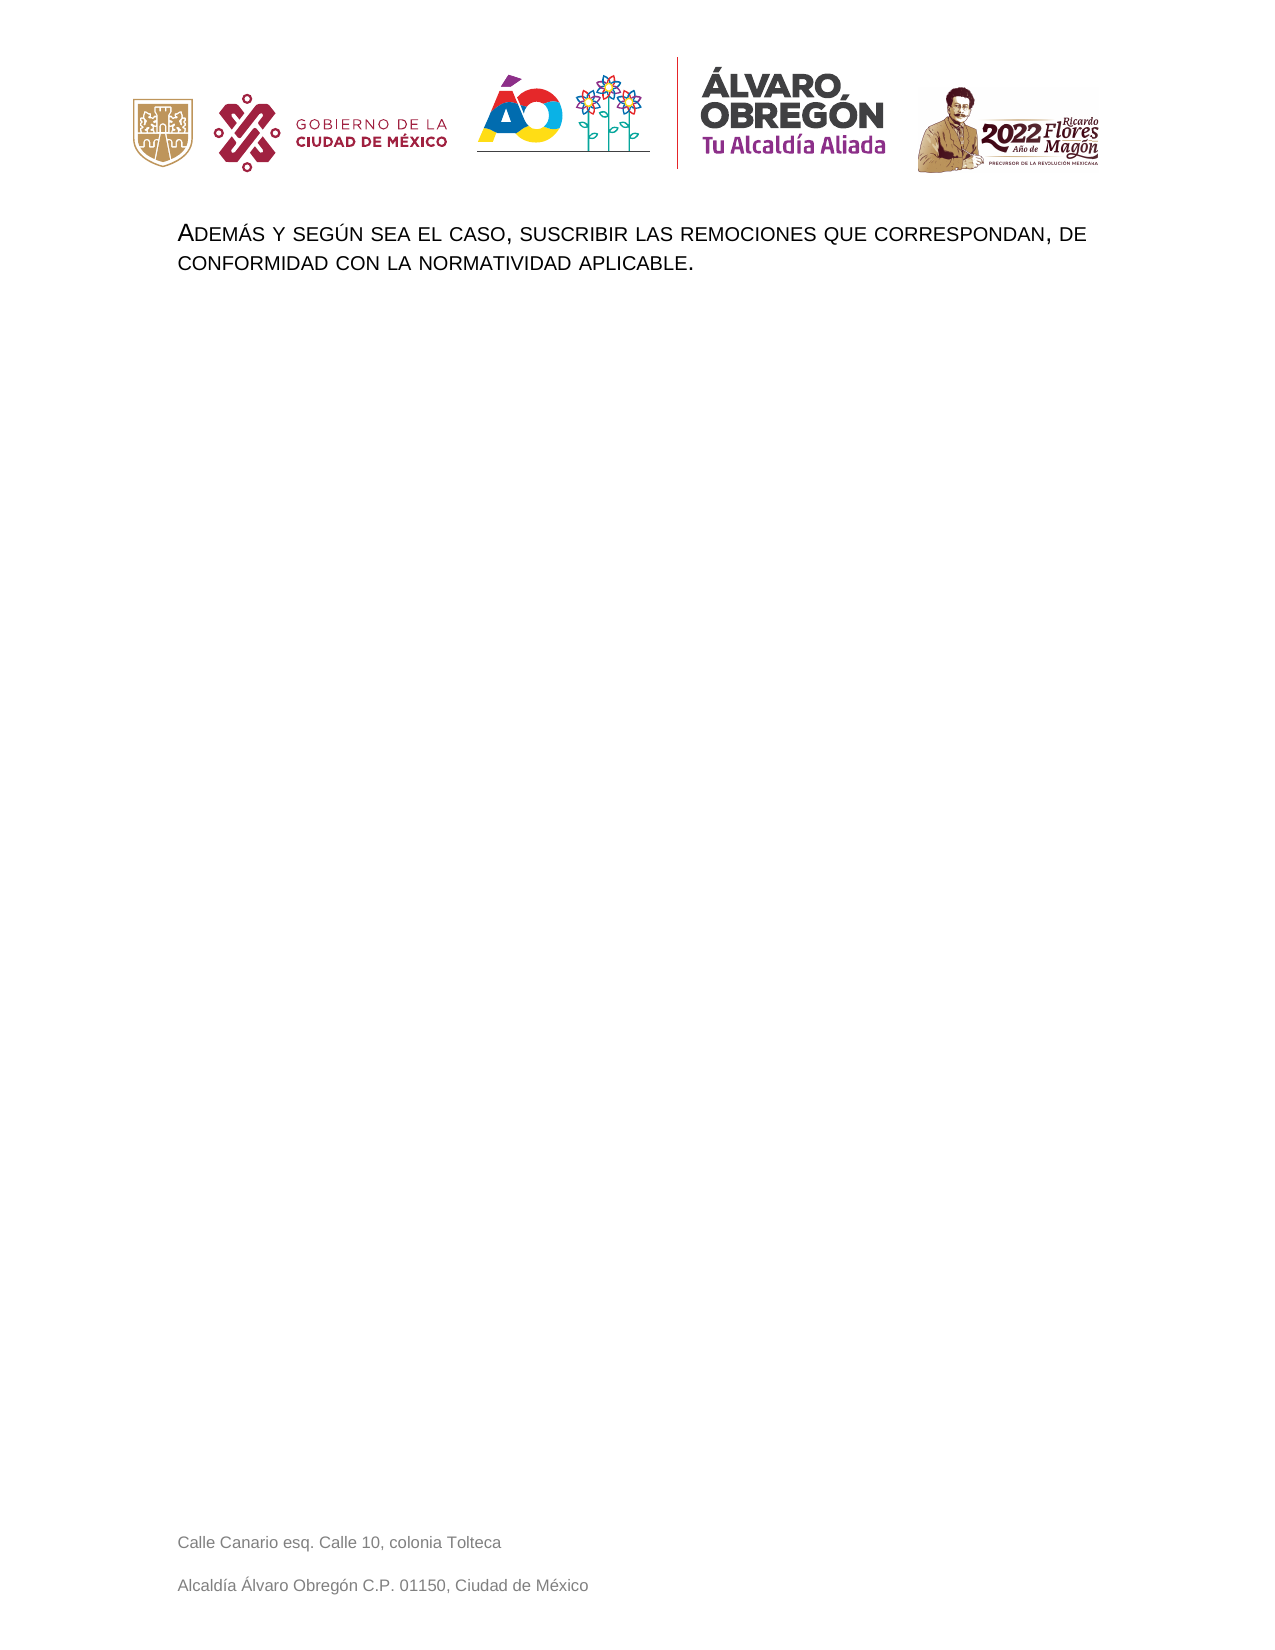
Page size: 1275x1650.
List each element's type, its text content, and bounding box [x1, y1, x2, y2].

text Además y según sea el caso, suscribir las remociones que correspondan, de conformidad con la normatividad aplicable. [177, 218, 1152, 275]
